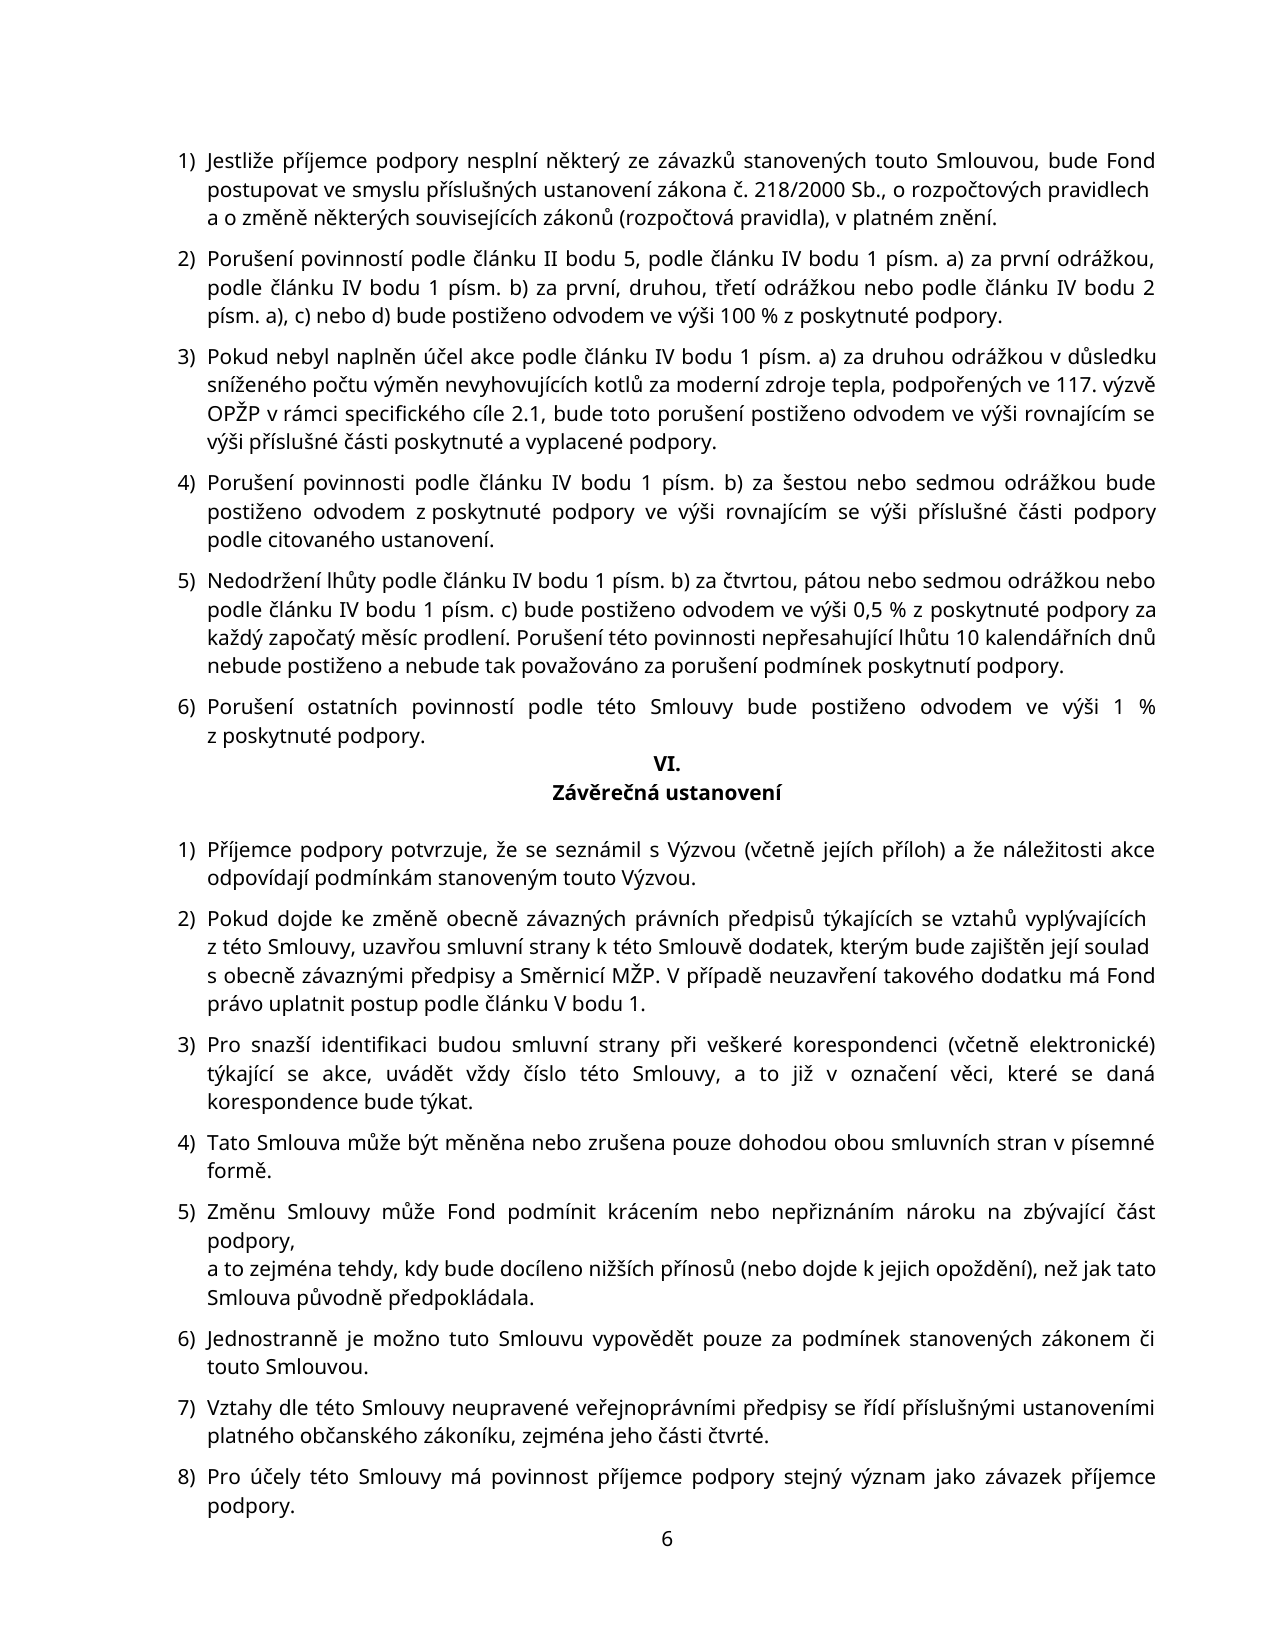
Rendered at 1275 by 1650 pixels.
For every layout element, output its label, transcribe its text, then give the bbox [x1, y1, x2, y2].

list Změnu Smlouvy může Fond podmínit krácením nebo nepřiznáním nároku na zbývající část podpory, a to zejména tehdy, kdy bude docíleno nižších přínosů (nebo dojde k jejich opoždění), než jak tato Smlouva původně předpokládala. [177, 1197, 1157, 1311]
text VI. [177, 749, 1157, 778]
list Nedodržení lhůty podle článku IV bodu 1 písm. b) za čtvrtou, pátou nebo sedmou odrážkou nebo podle článku IV bodu 1 písm. c) bude postiženo odvodem ve výši 0,5 % z poskytnuté podpory za každý započatý měsíc prodlení. Porušení této povinnosti nepřesahující lhůtu 10 kalendářních dnů nebude postiženo a nebude tak považováno za porušení podmínek poskytnutí podpory. [177, 566, 1157, 680]
list Vztahy dle této Smlouvy neupravené veřejnoprávními předpisy se řídí příslušnými ustanoveními platného občanského zákoníku, zejména jeho části čtvrté. [177, 1393, 1157, 1450]
list Pokud dojde ke změně obecně závazných právních předpisů týkajících se vztahů vyplývajících z této Smlouvy, uzavřou smluvní strany k této Smlouvě dodatek, kterým bude zajištěn její soulad s obecně závaznými předpisy a Směrnicí MŽP. V případě neuzavření takového dodatku má Fond právo uplatnit postup podle článku V bodu 1. [177, 904, 1157, 1018]
list Porušení povinností podle článku II bodu 5, podle článku IV bodu 1 písm. a) za první odrážkou, podle článku IV bodu 1 písm. b) za první, druhou, třetí odrážkou nebo podle článku IV bodu 2 písm. a), c) nebo d) bude postiženo odvodem ve výši 100 % z poskytnuté podpory. [177, 244, 1157, 330]
list Příjemce podpory potvrzuje, že se seznámil s Výzvou (včetně jejích příloh) a že náležitosti akce odpovídají podmínkám stanoveným touto Výzvou. [177, 835, 1157, 892]
list Jednostranně je možno tuto Smlouvu vypovědět pouze za podmínek stanovených zákonem či touto Smlouvou. [177, 1324, 1157, 1381]
list Pro snazší identifikaci budou smluvní strany při veškeré korespondenci (včetně elektronické) týkající se akce, uvádět vždy číslo této Smlouvy, a to již v označení věci, které se daná korespondence bude týkat. [177, 1030, 1157, 1116]
list Jestliže příjemce podpory nesplní některý ze závazků stanovených touto Smlouvou, bude Fond postupovat ve smyslu příslušných ustanovení zákona č. 218/2000 Sb., o rozpočtových pravidlech a o změně některých souvisejících zákonů (rozpočtová pravidla), v platném znění. [177, 147, 1157, 232]
list Pro účely této Smlouvy má povinnost příjemce podpory stejný význam jako závazek příjemce podpory. [177, 1462, 1157, 1519]
list Tato Smlouva může být měněna nebo zrušena pouze dohodou obou smluvních stran v písemné formě. [177, 1128, 1157, 1185]
text Závěrečná ustanovení [177, 778, 1157, 806]
list Porušení ostatních povinností podle této Smlouvy bude postiženo odvodem ve výši 1 % z poskytnuté podpory. [177, 692, 1157, 749]
list Porušení povinnosti podle článku IV bodu 1 písm. b) za šestou nebo sedmou odrážkou bude postiženo odvodem z poskytnuté podpory ve výši rovnajícím se výši příslušné části podpory podle citovaného ustanovení. [177, 468, 1157, 554]
list Pokud nebyl naplněn účel akce podle článku IV bodu 1 písm. a) za druhou odrážkou v důsledku sníženého počtu výměn nevyhovujících kotlů za moderní zdroje tepla, podpořených ve 117. výzvě OPŽP v rámci specifického cíle 2.1, bude toto porušení postiženo odvodem ve výši rovnajícím se výši příslušné části poskytnuté a vyplacené podpory. [177, 342, 1157, 456]
